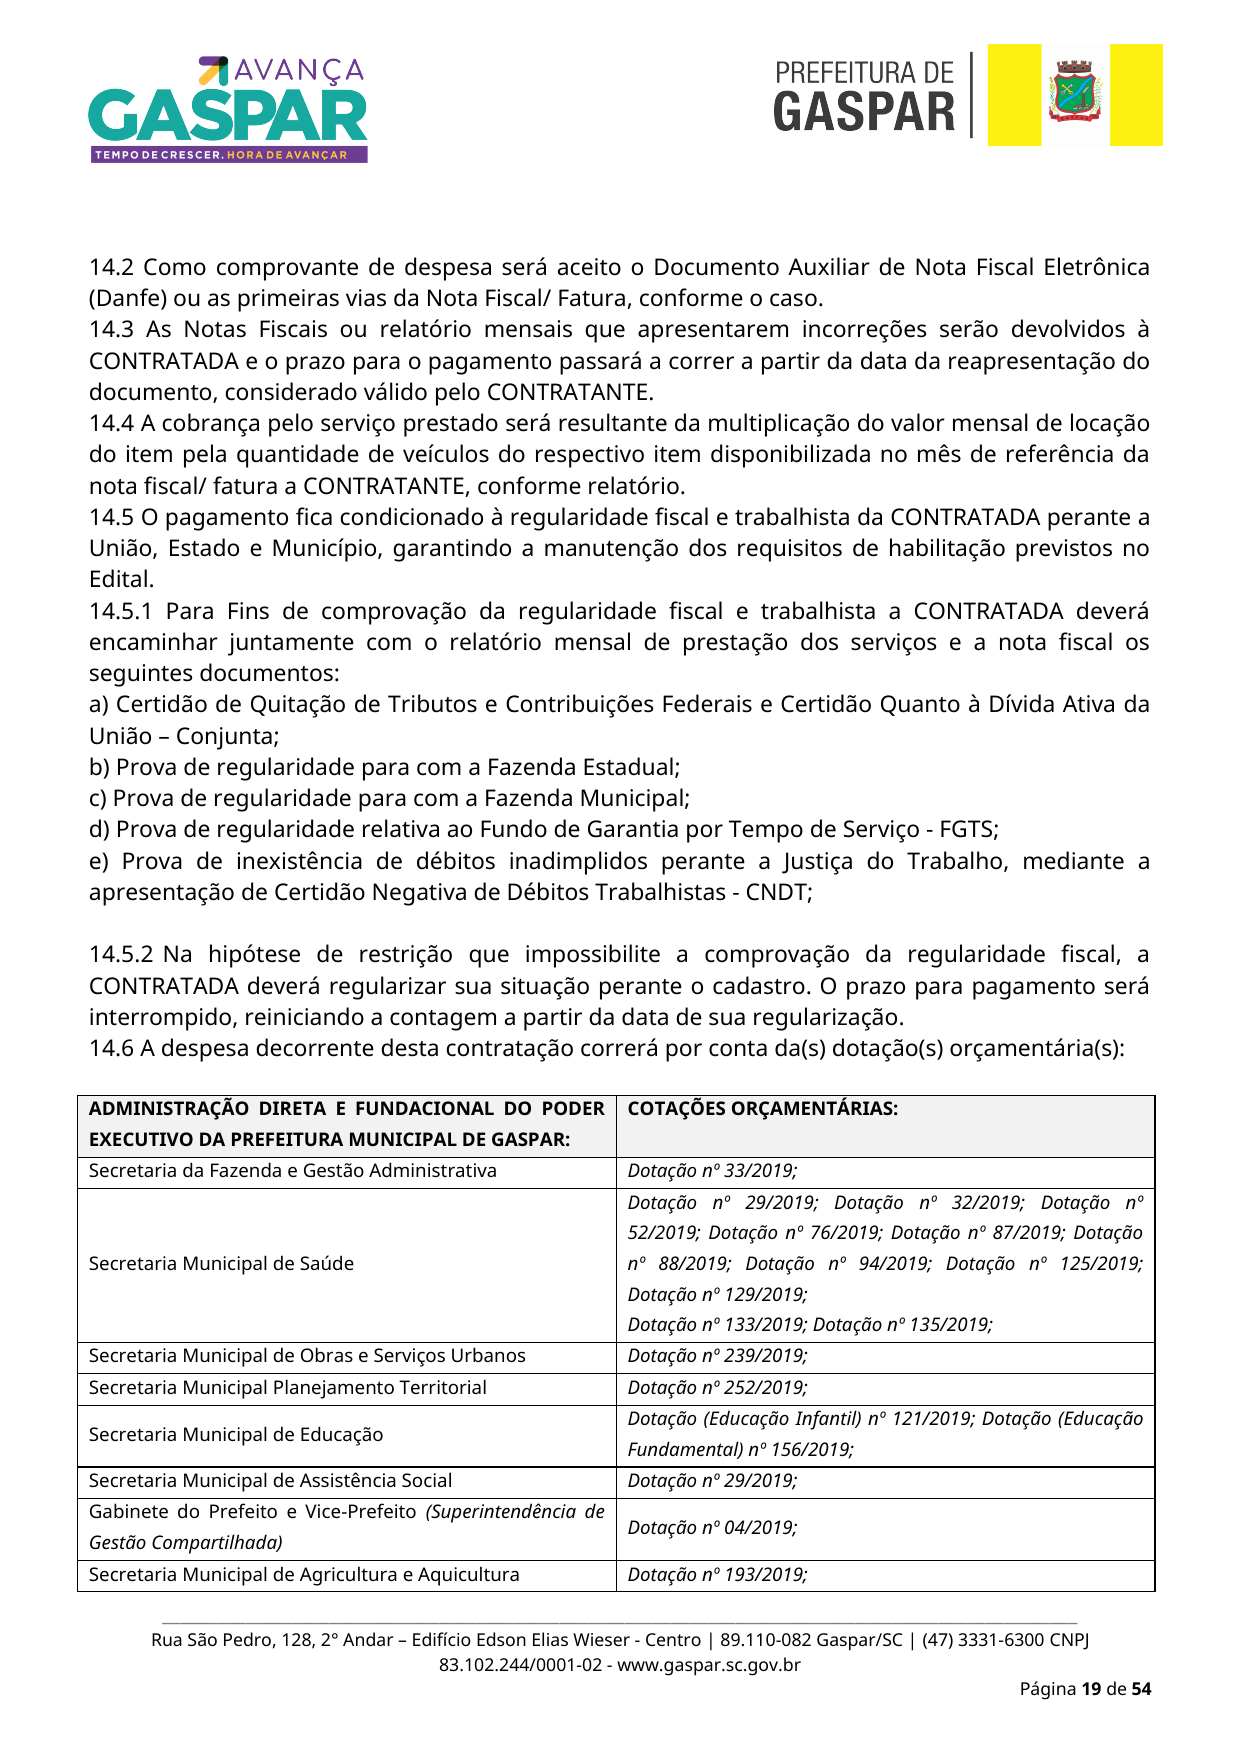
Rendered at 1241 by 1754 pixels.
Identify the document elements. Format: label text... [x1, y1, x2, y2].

table_cell Secretaria Municipal Planejamento Territorial [78, 1374, 616, 1404]
text 14.4 A cobrança pelo serviço prestado será resultante da multiplicação do valor mensal de locação do item pela quantidade de veículos do respectivo item disponibilizada no mês de referência da nota fiscal/ fatura a CONTRATANTE, conforme relatório. [89, 407, 1152, 501]
table_cell Secretaria Municipal de Educação [78, 1406, 616, 1466]
table_cell Dotação nº 33/2019; [617, 1158, 1154, 1188]
text c) Prova de regularidade para com a Fazenda Municipal; [89, 782, 1152, 813]
text 14.3 As Notas Fiscais ou relatório mensais que apresentarem incorreções serão devolvidos à CONTRATADA e o prazo para o pagamento passará a correr a partir da data da reapresentação do documento, considerado válido pelo CONTRATANTE. [89, 313, 1152, 407]
table_header COTAÇÕES ORÇAMENTÁRIAS: [617, 1096, 1154, 1157]
table_cell Secretaria da Fazenda e Gestão Administrativa [78, 1158, 616, 1188]
text 14.6 A despesa decorrente desta contratação correrá por conta da(s) dotação(s) orçamentária(s): [89, 1032, 1152, 1063]
text d) Prova de regularidade relativa ao Fundo de Garantia por Tempo de Serviço - FGTS; [89, 813, 1152, 844]
table_cell Dotação nº 04/2019; [617, 1499, 1154, 1560]
table_cell Secretaria Municipal de Agricultura e Aquicultura [78, 1561, 616, 1591]
table_cell Dotação nº 252/2019; [617, 1374, 1154, 1404]
text e) Prova de inexistência de débitos inadimplidos perante a Justiça do Trabalho, mediante a apresentação de Certidão Negativa de Débitos Trabalhistas - CNDT; [89, 844, 1152, 907]
table_cell Dotação nº 239/2019; [617, 1343, 1154, 1373]
table_cell Dotação nº 29/2019; Dotação nº 32/2019; Dotação nº 52/2019; Dotação nº 76/2019; Dotação nº 87/2019; Dotação nº 88/2019; Dotação nº 94/2019; Dotação nº 125/2019; Dotação nº 129/2019; Dotação nº 133/2019; Dotação nº 135/2019; [617, 1189, 1154, 1342]
table_cell Dotação nº 29/2019; [617, 1468, 1154, 1498]
picture [88, 56, 368, 163]
table_cell Dotação (Educação Infantil) nº 121/2019; Dotação (Educação Fundamental) nº 156/2019; [617, 1406, 1154, 1466]
table_header ADMINISTRAÇÃO DIRETA E FUNDACIONAL DO PODER EXECUTIVO DA PREFEITURA MUNICIPAL DE GASPAR: [78, 1096, 616, 1157]
text 14.5.1 Para Fins de comprovação da regularidade fiscal e trabalhista a CONTRATADA deverá encaminhar juntamente com o relatório mensal de prestação dos serviços e a nota fiscal os seguintes documentos: [89, 594, 1152, 688]
text b) Prova de regularidade para com a Fazenda Estadual; [89, 751, 1152, 782]
picture [774, 44, 1163, 146]
table_cell Secretaria Municipal de Saúde [78, 1189, 616, 1342]
table_cell Dotação nº 193/2019; [617, 1561, 1154, 1591]
text a) Certidão de Quitação de Tributos e Contribuições Federais e Certidão Quanto à Dívida Ativa da União – Conjunta; [89, 688, 1152, 751]
text 14.5.2 Na hipótese de restrição que impossibilite a comprovação da regularidade fiscal, a CONTRATADA deverá regularizar sua situação perante o cadastro. O prazo para pagamento será interrompido, reiniciando a contagem a partir da data de sua regularização. [89, 938, 1152, 1032]
table_cell Gabinete do Prefeito e Vice-Prefeito (Superintendência de Gestão Compartilhada) [78, 1499, 616, 1560]
text 14.5 O pagamento fica condicionado à regularidade fiscal e trabalhista da CONTRATADA perante a União, Estado e Município, garantindo a manutenção dos requisitos de habilitação previstos no Edital. [89, 501, 1152, 594]
table_cell Secretaria Municipal de Obras e Serviços Urbanos [78, 1343, 616, 1373]
text 14.2 Como comprovante de despesa será aceito o Documento Auxiliar de Nota Fiscal Eletrônica (Danfe) ou as primeiras vias da Nota Fiscal/ Fatura, conforme o caso. [89, 251, 1152, 313]
table_cell Secretaria Municipal de Assistência Social [78, 1468, 616, 1498]
